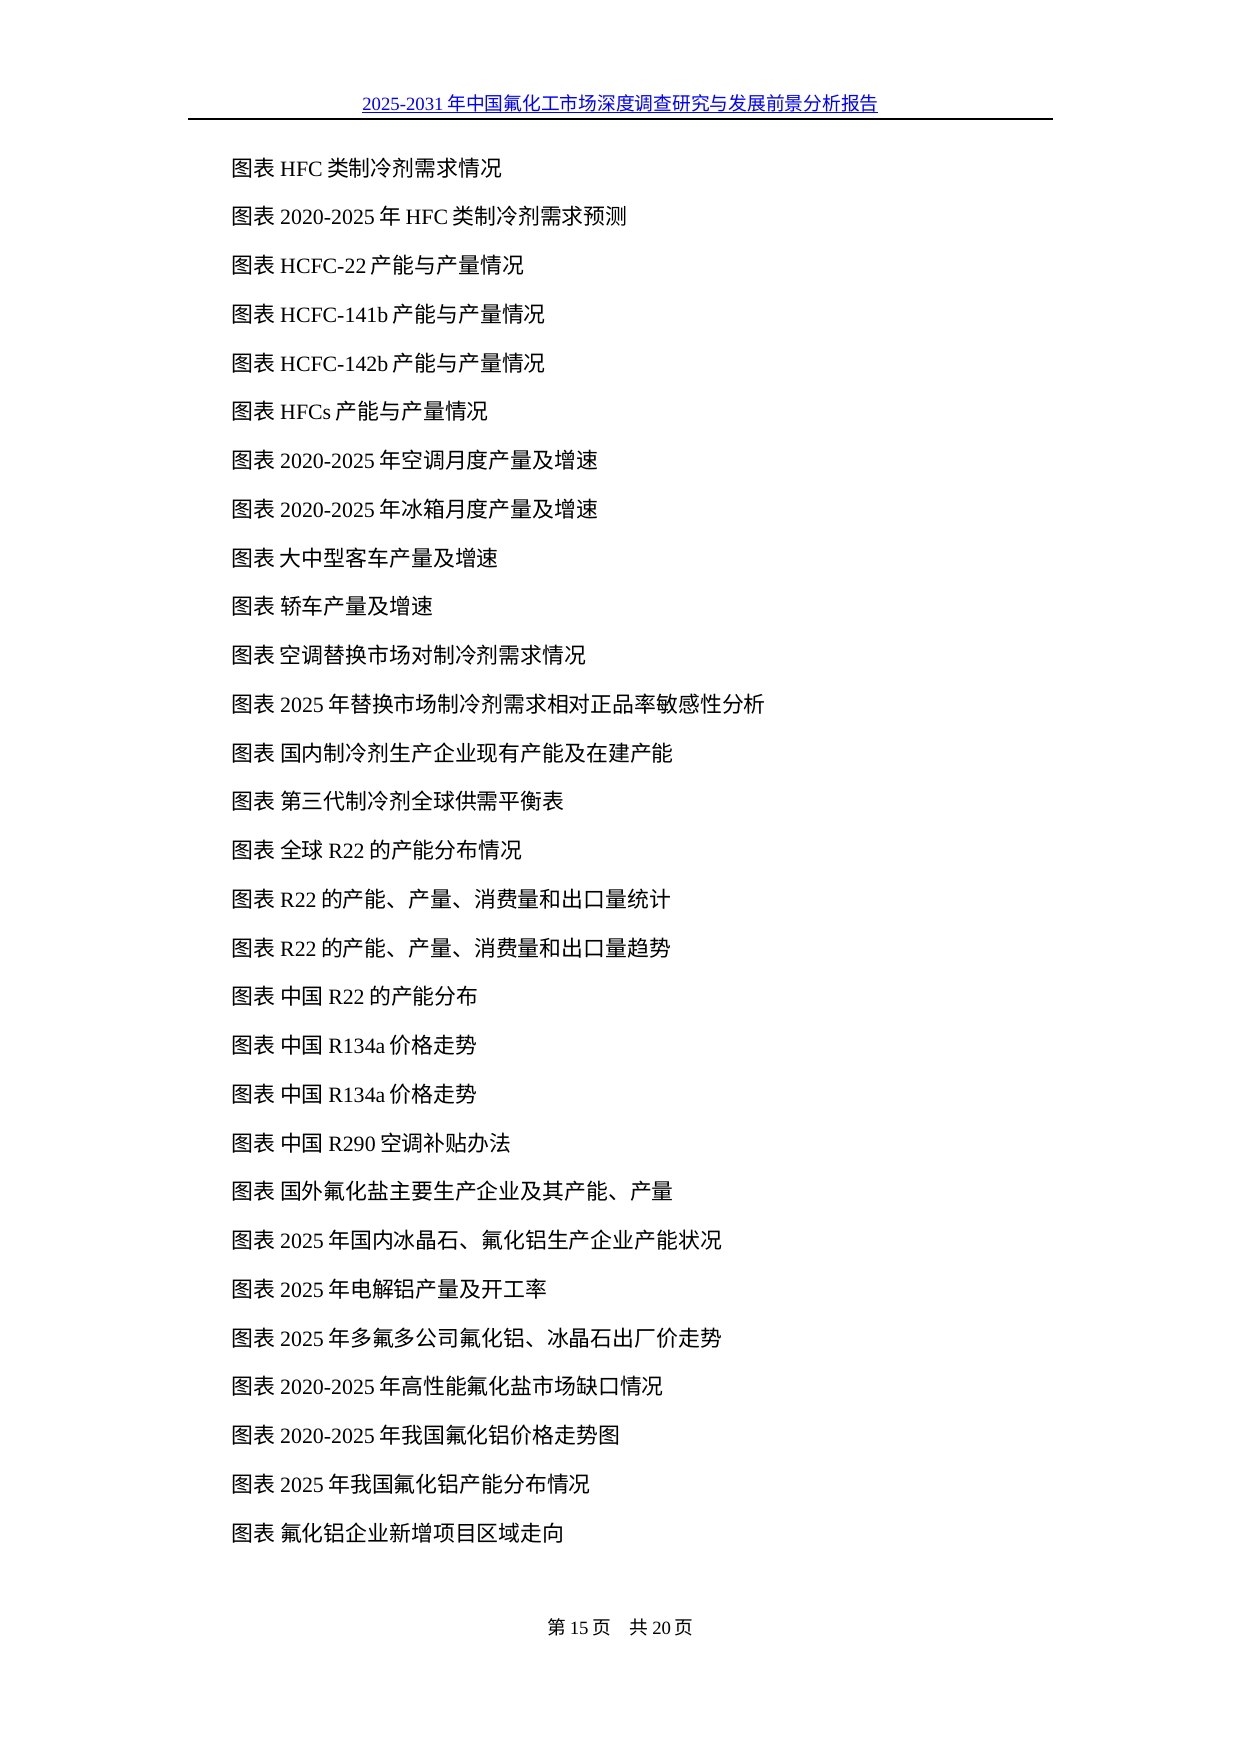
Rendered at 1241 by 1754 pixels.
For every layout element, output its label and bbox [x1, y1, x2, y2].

text [187, 150, 1053, 1548]
